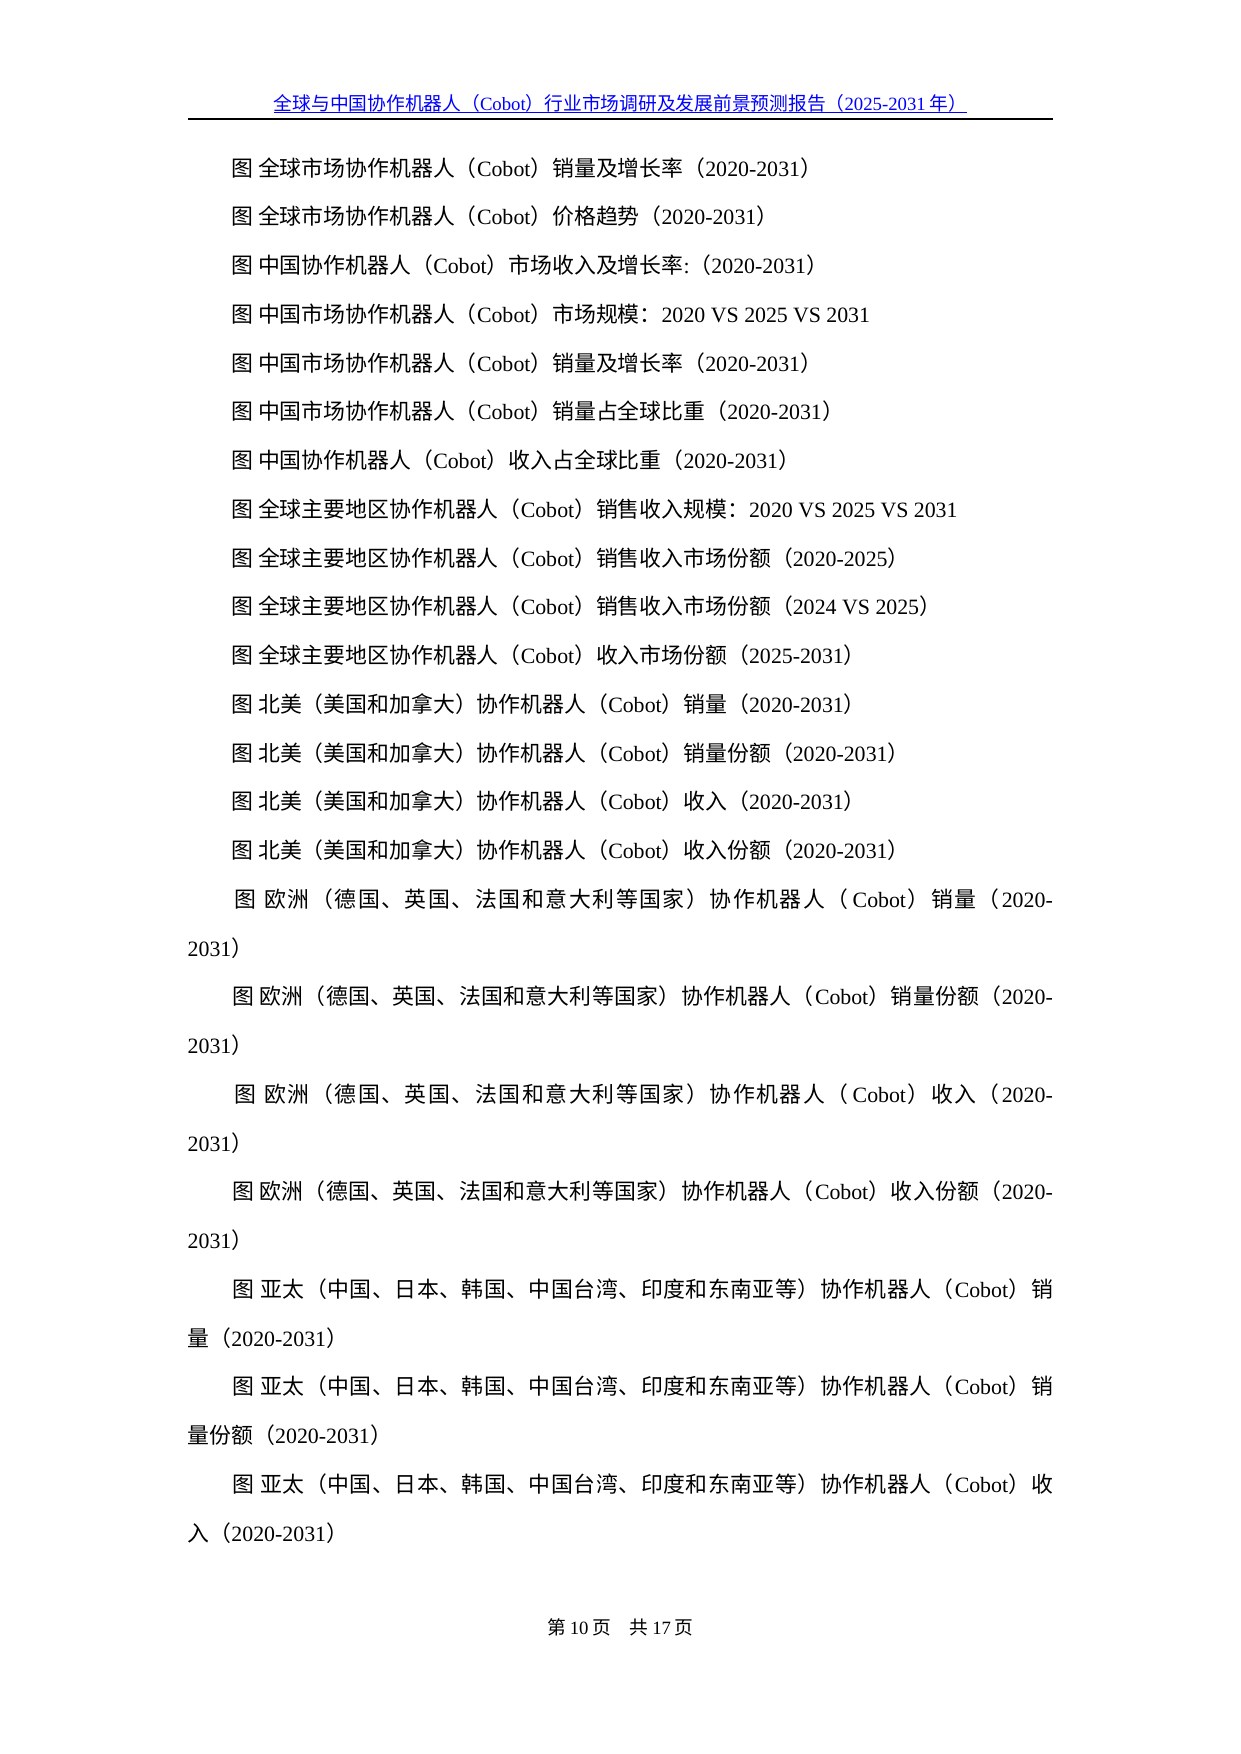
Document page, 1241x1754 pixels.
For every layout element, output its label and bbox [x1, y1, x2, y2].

text [187, 150, 1053, 1548]
